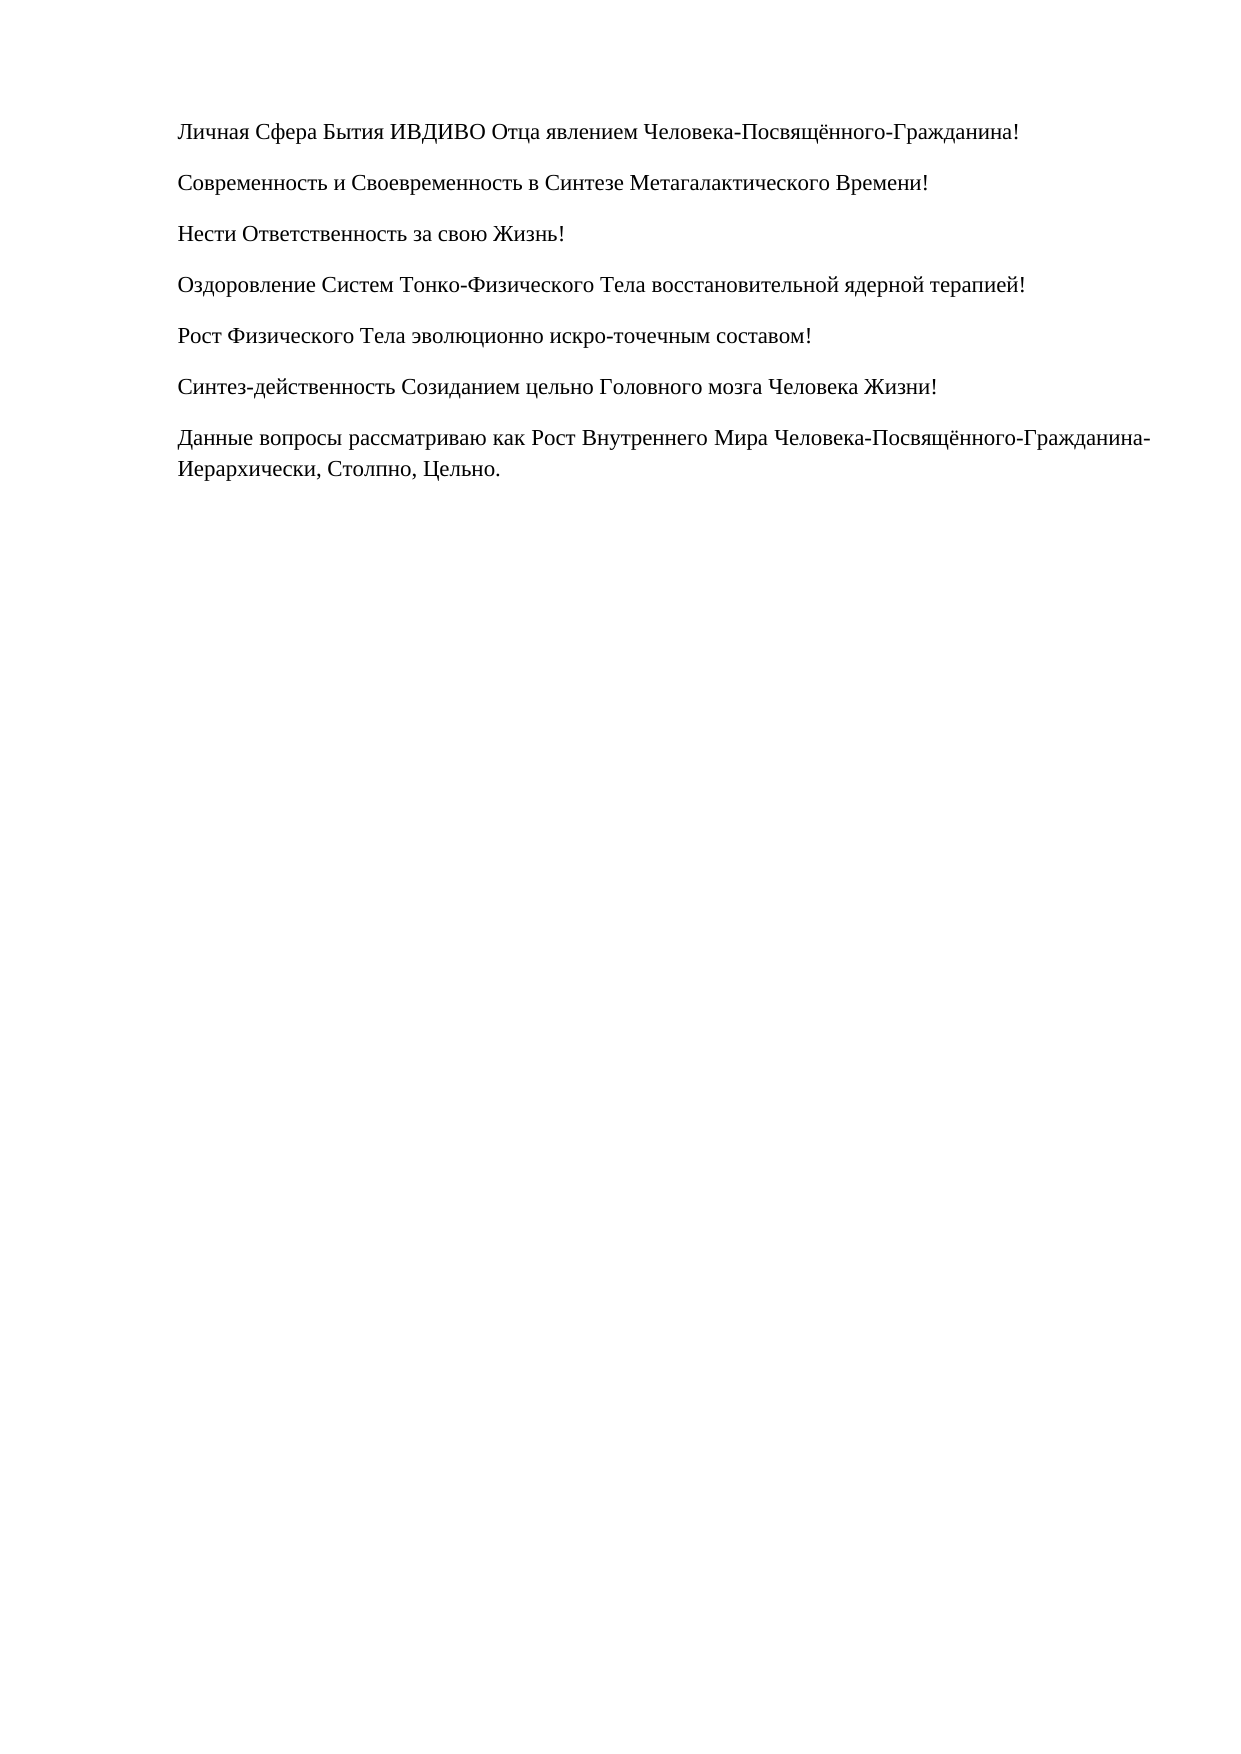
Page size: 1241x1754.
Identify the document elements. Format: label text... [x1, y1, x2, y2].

text Данные вопросы рассматриваю как Рост Внутреннего Мира Человека-Посвящённого-Гражданина- Иерархически, Столпно, Цельно. [177, 424, 1152, 481]
text Оздоровление Систем Тонко-Физического Тела восстановительной ядерной терапией! [177, 271, 1152, 298]
text Личная Сфера Бытия ИВДИВО Отца явлением Человека-Посвящённого-Гражданина! [177, 118, 1152, 144]
text Современность и Своевременность в Синтезе Метагалактического Времени! [177, 169, 1152, 196]
text Синтез-действенность Созиданием цельно Головного мозга Человека Жизни! [177, 373, 1152, 400]
text Рост Физического Тела эволюционно искро-точечным составом! [177, 322, 1152, 349]
text Нести Ответственность за свою Жизнь! [177, 220, 1152, 247]
